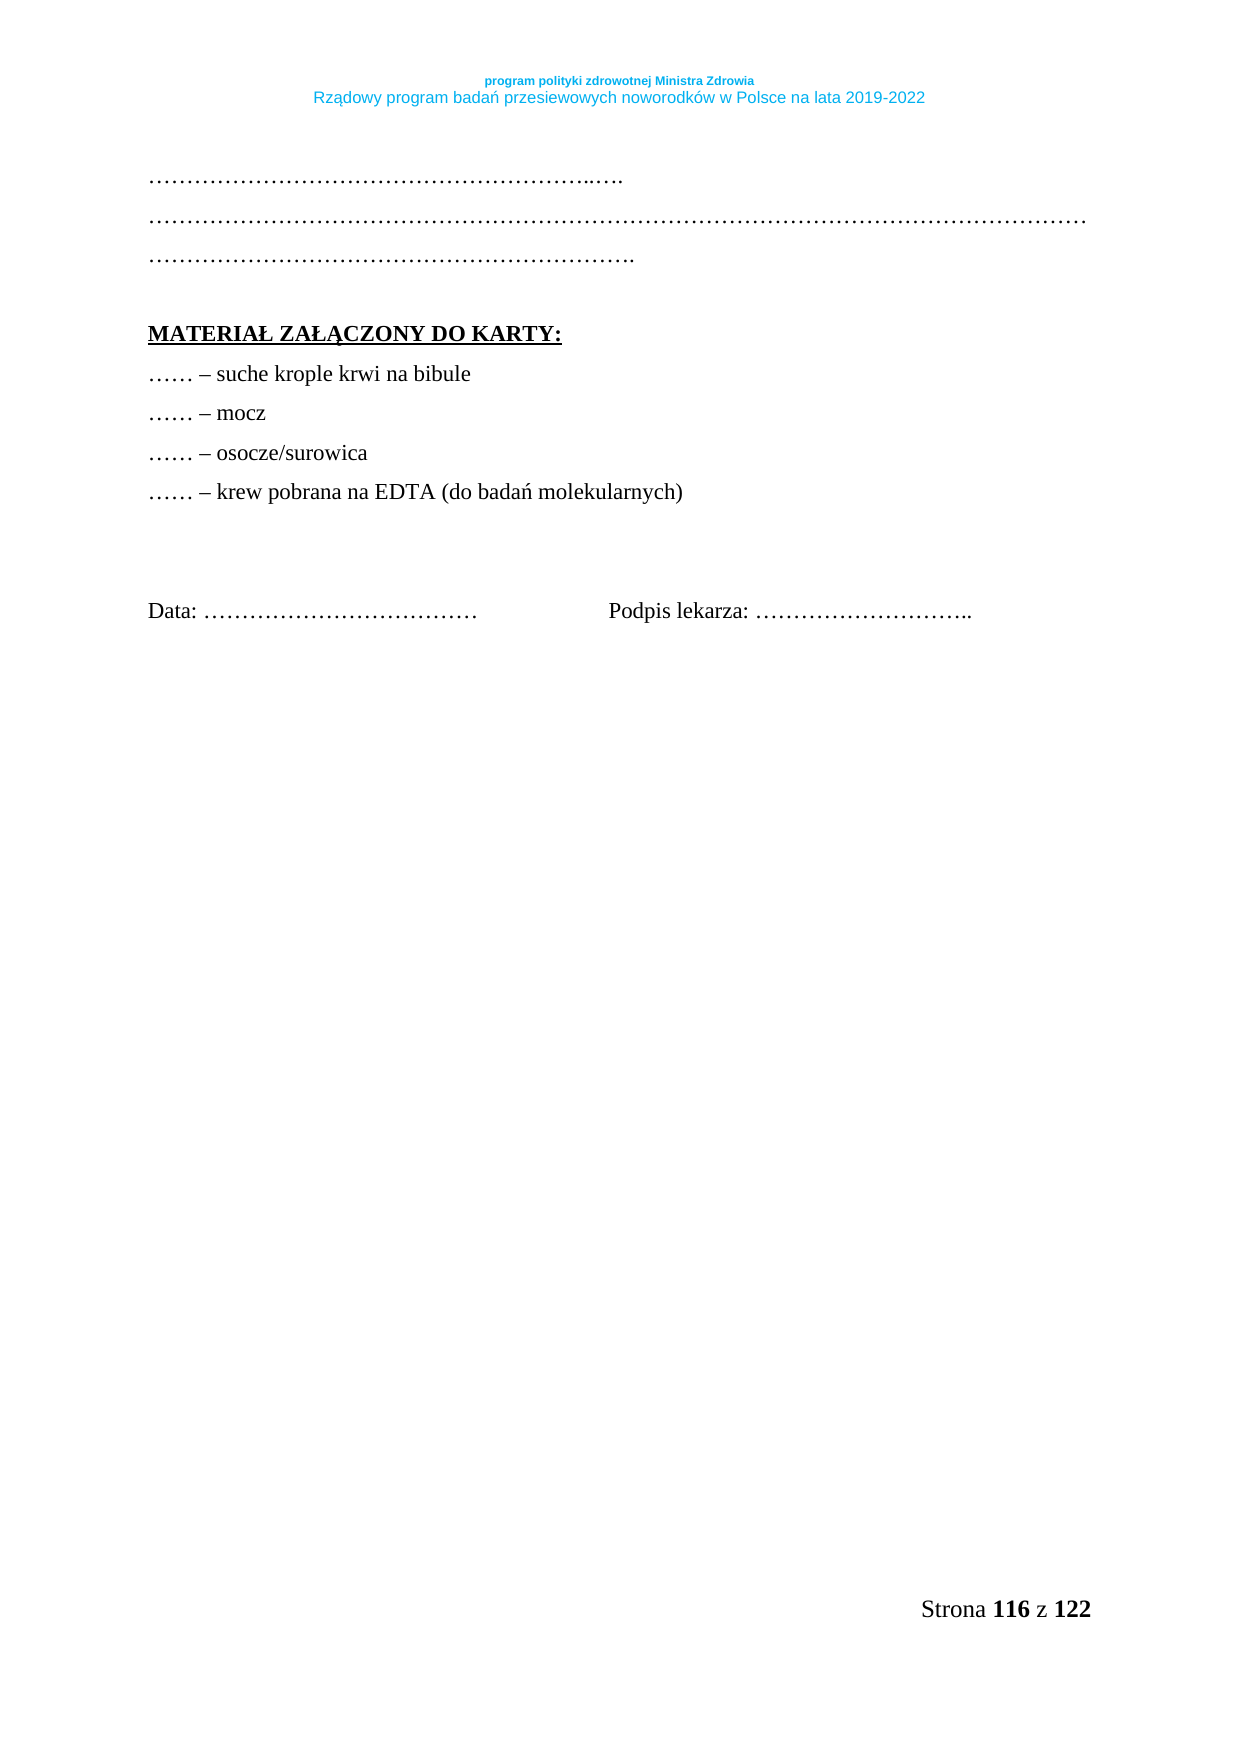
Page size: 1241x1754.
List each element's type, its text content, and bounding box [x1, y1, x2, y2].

text MATERIAŁ ZAŁĄCZONY DO KARTY: [148, 320, 1091, 347]
text …… – osocze/surowica [148, 439, 1091, 465]
text ……………………………………………………………………………………………………………………………………………………………………. [148, 202, 1091, 268]
text Data: ……………………………… Podpis lekarza: ……………………….. [148, 597, 1091, 623]
text …… – krew pobrana na EDTA (do badań molekularnych) [148, 478, 1091, 505]
text …… – suche krople krwi na bibule [148, 360, 1091, 386]
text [148, 162, 1091, 189]
text …… – mocz [148, 399, 1091, 426]
